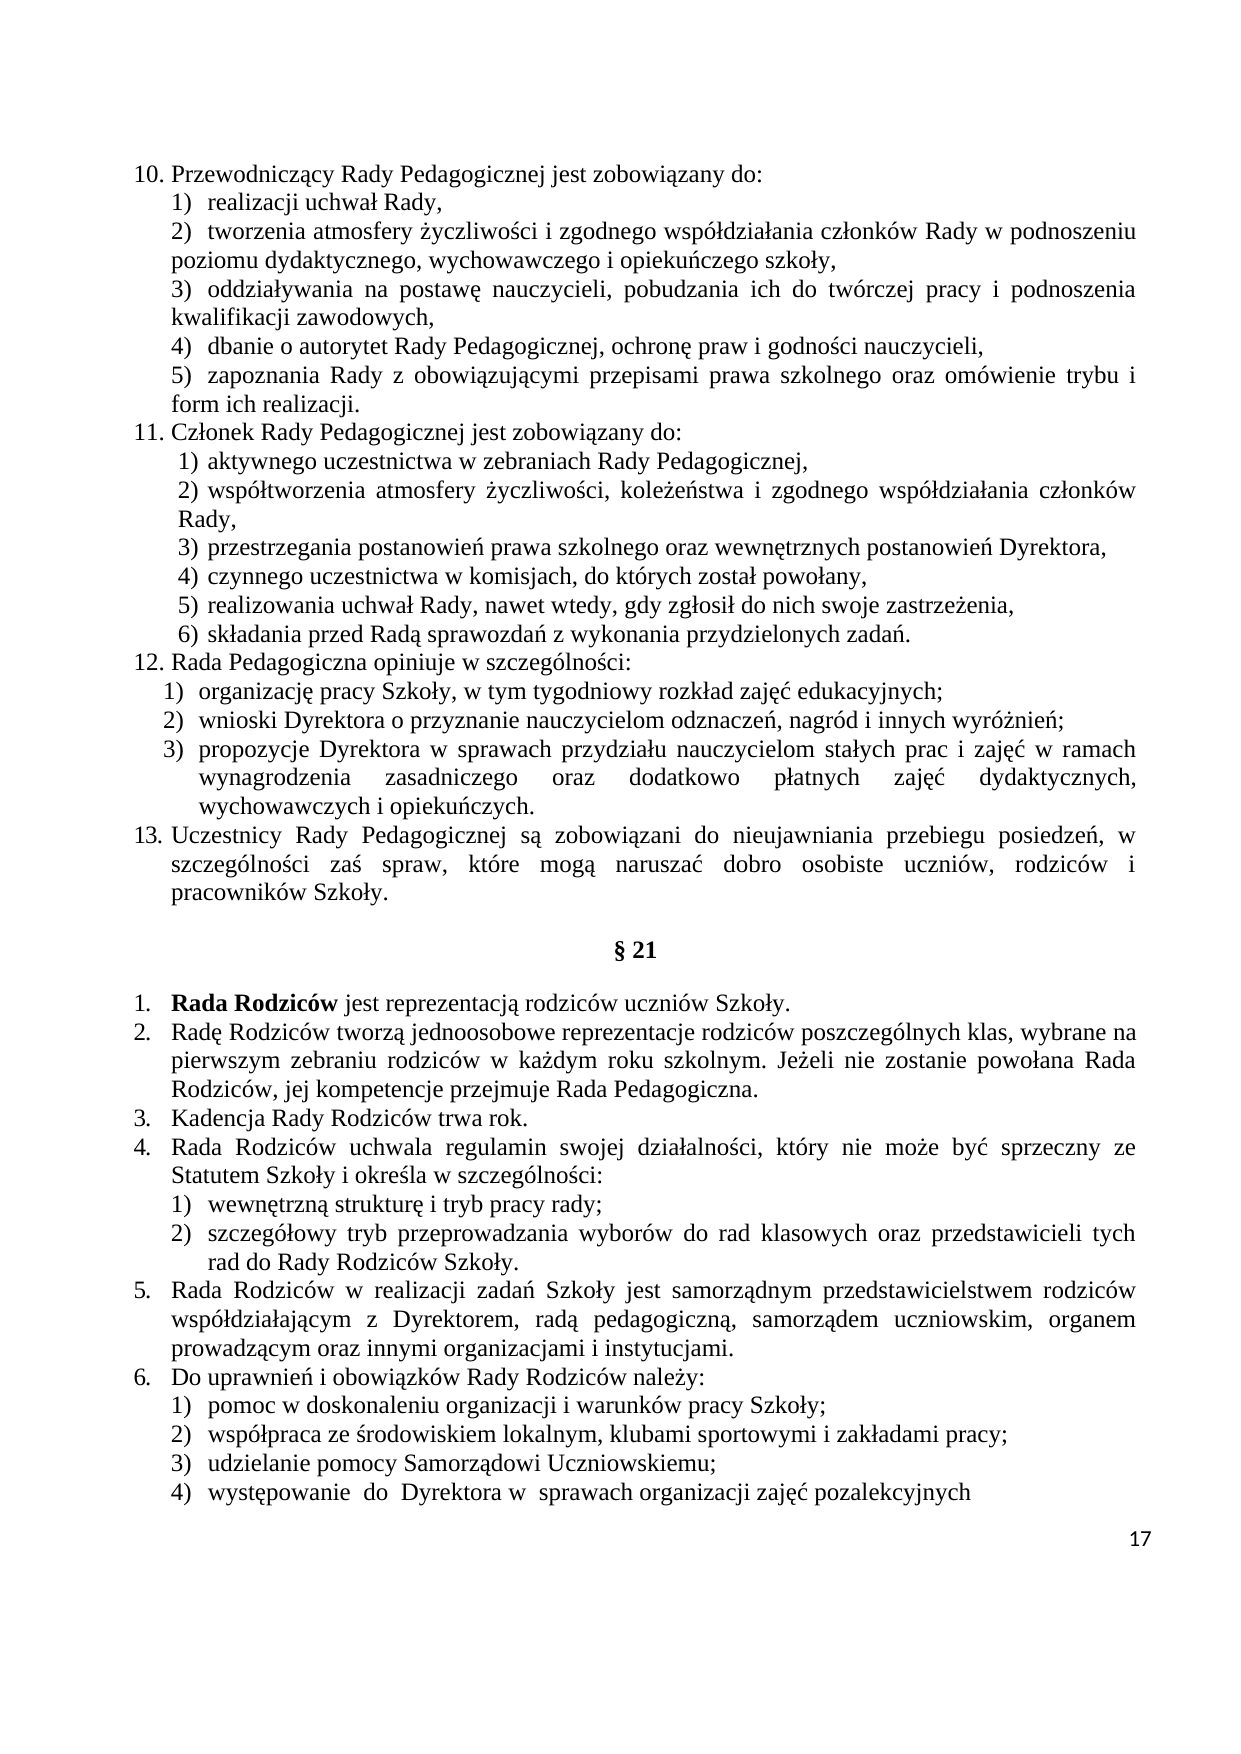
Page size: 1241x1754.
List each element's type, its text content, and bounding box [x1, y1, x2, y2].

text 11. Członek Rady Pedagogicznej jest zobowiązany do: [133, 417, 1137, 446]
list 5) zapoznania Rady z obowiązującymi przepisami prawa szkolnego oraz omówienie trybu i form ich realizacji. [171, 360, 1137, 417]
list wnioski Dyrektora o przyznanie nauczycielom odznaczeń, nagród i innych wyróżnień; [163, 705, 1137, 734]
list 2) tworzenia atmosfery życzliwości i zgodnego współdziałania członków Rady w podnoszeniu poziomu dydaktycznego, wychowawczego i opiekuńczego szkoły, [171, 216, 1137, 274]
list współpraca ze środowiskiem lokalnym, klubami sportowymi i zakładami pracy; [171, 1419, 1137, 1448]
list Rada Pedagogiczna opiniuje w szczególności: [133, 647, 1137, 676]
list Rada Rodziców jest reprezentacją rodziców uczniów Szkoły. [133, 988, 1137, 1017]
list 3) oddziaływania na postawę nauczycieli, pobudzania ich do twórczej pracy i podnoszenia kwalifikacji zawodowych, [171, 274, 1137, 331]
text 3) przestrzegania postanowień prawa szkolnego oraz wewnętrznych postanowień Dyrektora, [133, 532, 1137, 561]
text 5) realizowania uchwał Rady, nawet wtedy, gdy zgłosił do nich swoje zastrzeżenia, [133, 590, 1137, 619]
text § 21 [133, 935, 1137, 964]
list organizację pracy Szkoły, w tym tygodniowy rozkład zajęć edukacyjnych; [163, 676, 1137, 705]
list Kadencja Rady Rodziców trwa rok. [133, 1103, 1137, 1132]
list udzielanie pomocy Samorządowi Uczniowskiemu; [171, 1448, 1137, 1477]
list Przewodniczący Rady Pedagogicznej jest zobowiązany do: [133, 159, 1137, 187]
list propozycje Dyrektora w sprawach przydziału nauczycielom stałych prac i zajęć w ramach wynagrodzenia zasadniczego oraz dodatkowo płatnych zajęć dydaktycznych, wychowawczych i opiekuńczych. [163, 734, 1137, 820]
list szczegółowy tryb przeprowadzania wyborów do rad klasowych oraz przedstawicieli tych rad do Rady Rodziców Szkoły. [171, 1218, 1137, 1275]
text 1) aktywnego uczestnictwa w zebraniach Rady Pedagogicznej, [178, 446, 1137, 475]
list występowanie do Dyrektora w sprawach organizacji zajęć pozalekcyjnych [171, 1477, 1137, 1505]
list Rada Rodziców uchwala regulamin swojej działalności, który nie może być sprzeczny ze Statutem Szkoły i określa w szczególności: [133, 1132, 1137, 1189]
list 1) realizacji uchwał Rady, [171, 187, 1137, 216]
list Uczestnicy Rady Pedagogicznej są zobowiązani do nieujawniania przebiegu posiedzeń, w szczególności zaś spraw, które mogą naruszać dobro osobiste uczniów, rodziców i pracowników Szkoły. [133, 820, 1137, 906]
list 4) dbanie o autorytet Rady Pedagogicznej, ochronę praw i godności nauczycieli, [171, 331, 1137, 360]
text 2) współtworzenia atmosfery życzliwości, koleżeństwa i zgodnego współdziałania członków Rady, [178, 475, 1137, 532]
list pomoc w doskonaleniu organizacji i warunków pracy Szkoły; [171, 1390, 1137, 1419]
list wewnętrzną strukturę i tryb pracy rady; [171, 1189, 1137, 1218]
list Rada Rodziców w realizacji zadań Szkoły jest samorządnym przedstawicielstwem rodziców współdziałającym z Dyrektorem, radą pedagogiczną, samorządem uczniowskim, organem prowadzącym oraz innymi organizacjami i instytucjami. [133, 1275, 1137, 1362]
list Radę Rodziców tworzą jednoosobowe reprezentacje rodziców poszczególnych klas, wybrane na pierwszym zebraniu rodziców w każdym roku szkolnym. Jeżeli nie zostanie powołana Rada Rodziców, jej kompetencje przejmuje Rada Pedagogiczna. [133, 1017, 1137, 1103]
list Do uprawnień i obowiązków Rady Rodziców należy: [133, 1362, 1137, 1390]
text 6) składania przed Radą sprawozdań z wykonania przydzielonych zadań. [133, 619, 1137, 647]
text 4) czynnego uczestnictwa w komisjach, do których został powołany, [133, 561, 1137, 590]
